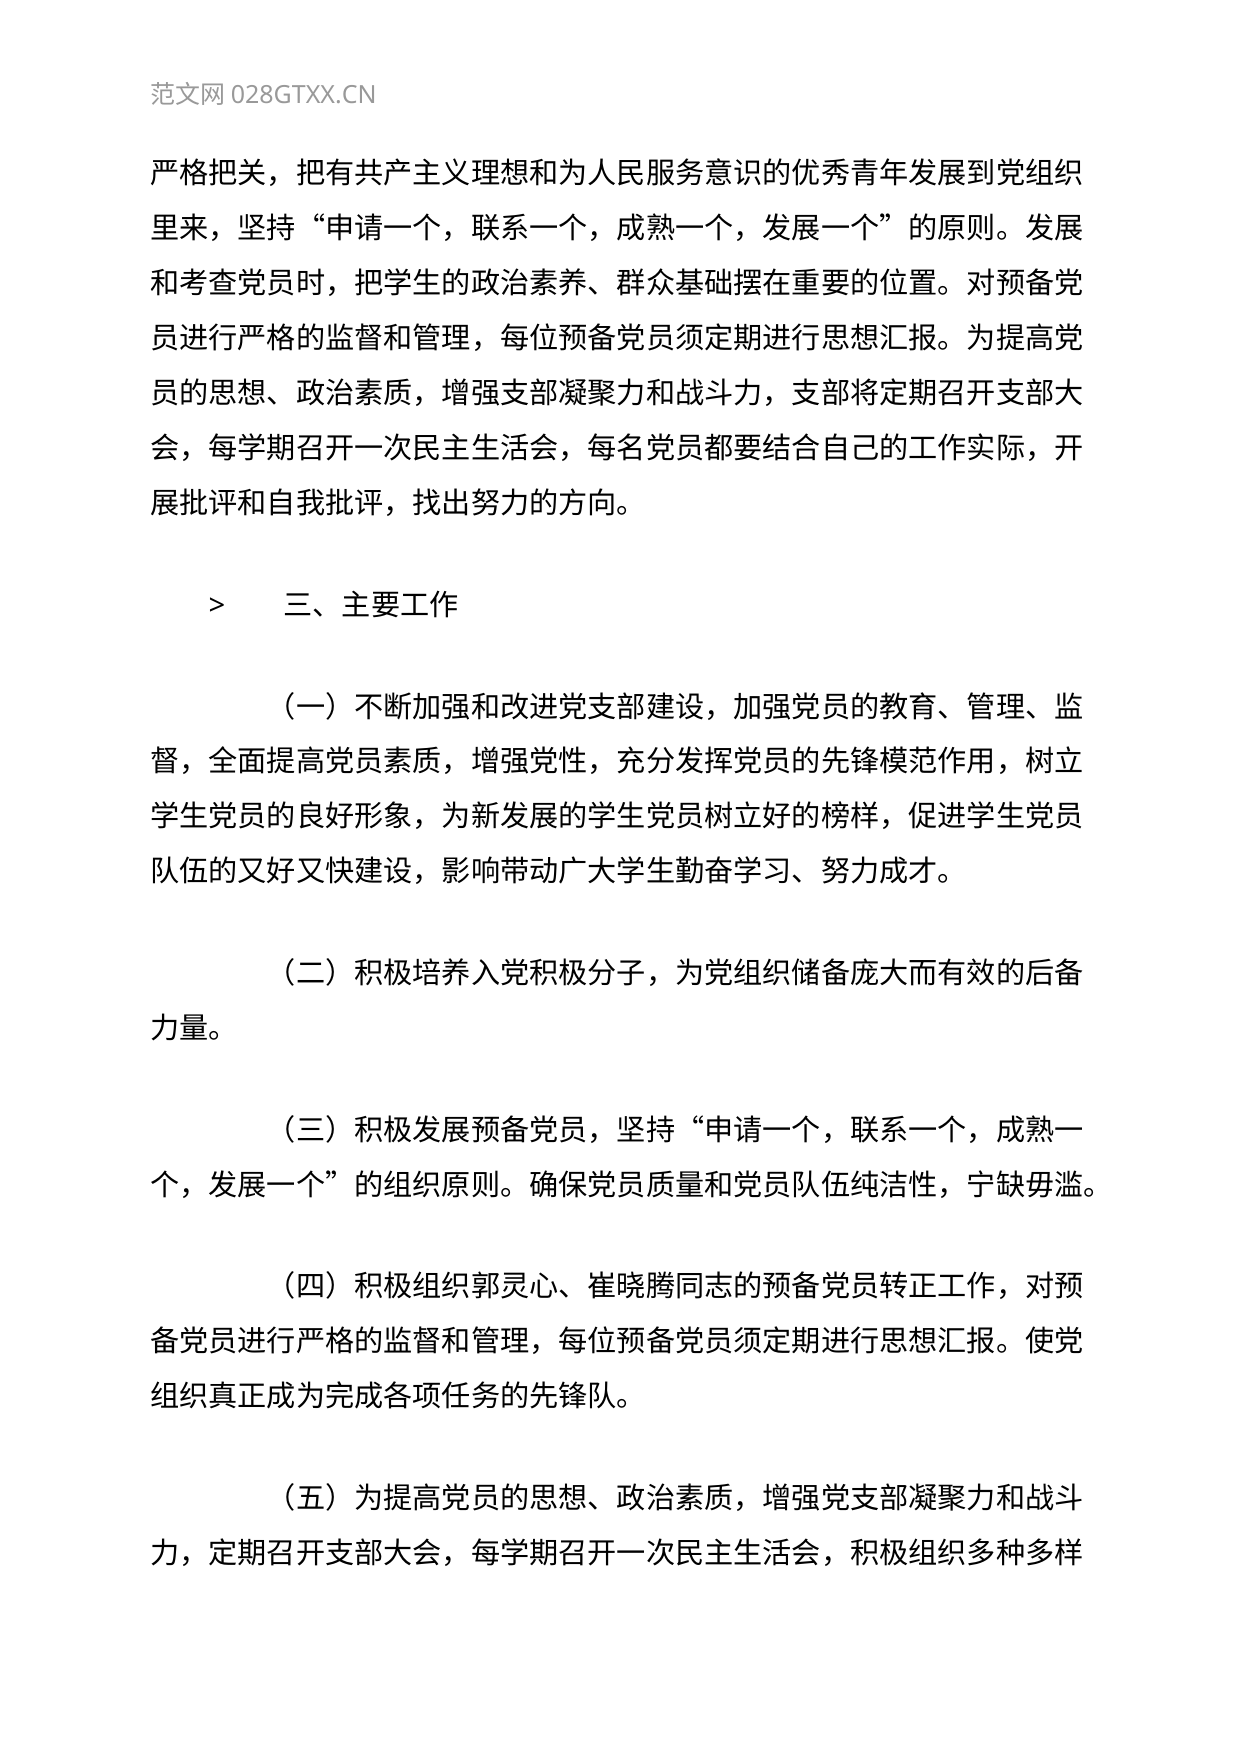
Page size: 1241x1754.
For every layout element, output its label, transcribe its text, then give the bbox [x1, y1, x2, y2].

text （四）积极组织郭灵心、崔晓腾同志的预备党员转正工作，对预备党员进行严格的监督和管理，每位预备党员须定期进行思想汇报。使党组织真正成为完成各项任务的先锋队。 [150, 1263, 1090, 1415]
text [150, 1474, 1090, 1572]
text （二）积极培养入党积极分子，为党组织储备庞大而有效的后备力量。 [150, 949, 1090, 1047]
text > 三、主要工作 [150, 581, 1090, 623]
text （一）不断加强和改进党支部建设，加强党员的教育、管理、监督，全面提高党员素质，增强党性，充分发挥党员的先锋模范作用，树立学生党员的良好形象，为新发展的学生党员树立好的榜样，促进学生党员队伍的又好又快建设，影响带动广大学生勤奋学习、努力成才。 [150, 683, 1090, 890]
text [150, 150, 1090, 522]
text （三）积极发展预备党员，坚持“申请一个，联系一个，成熟一个，发展一个”的组织原则。确保党员质量和党员队伍纯洁性，宁缺毋滥。 [150, 1106, 1090, 1203]
